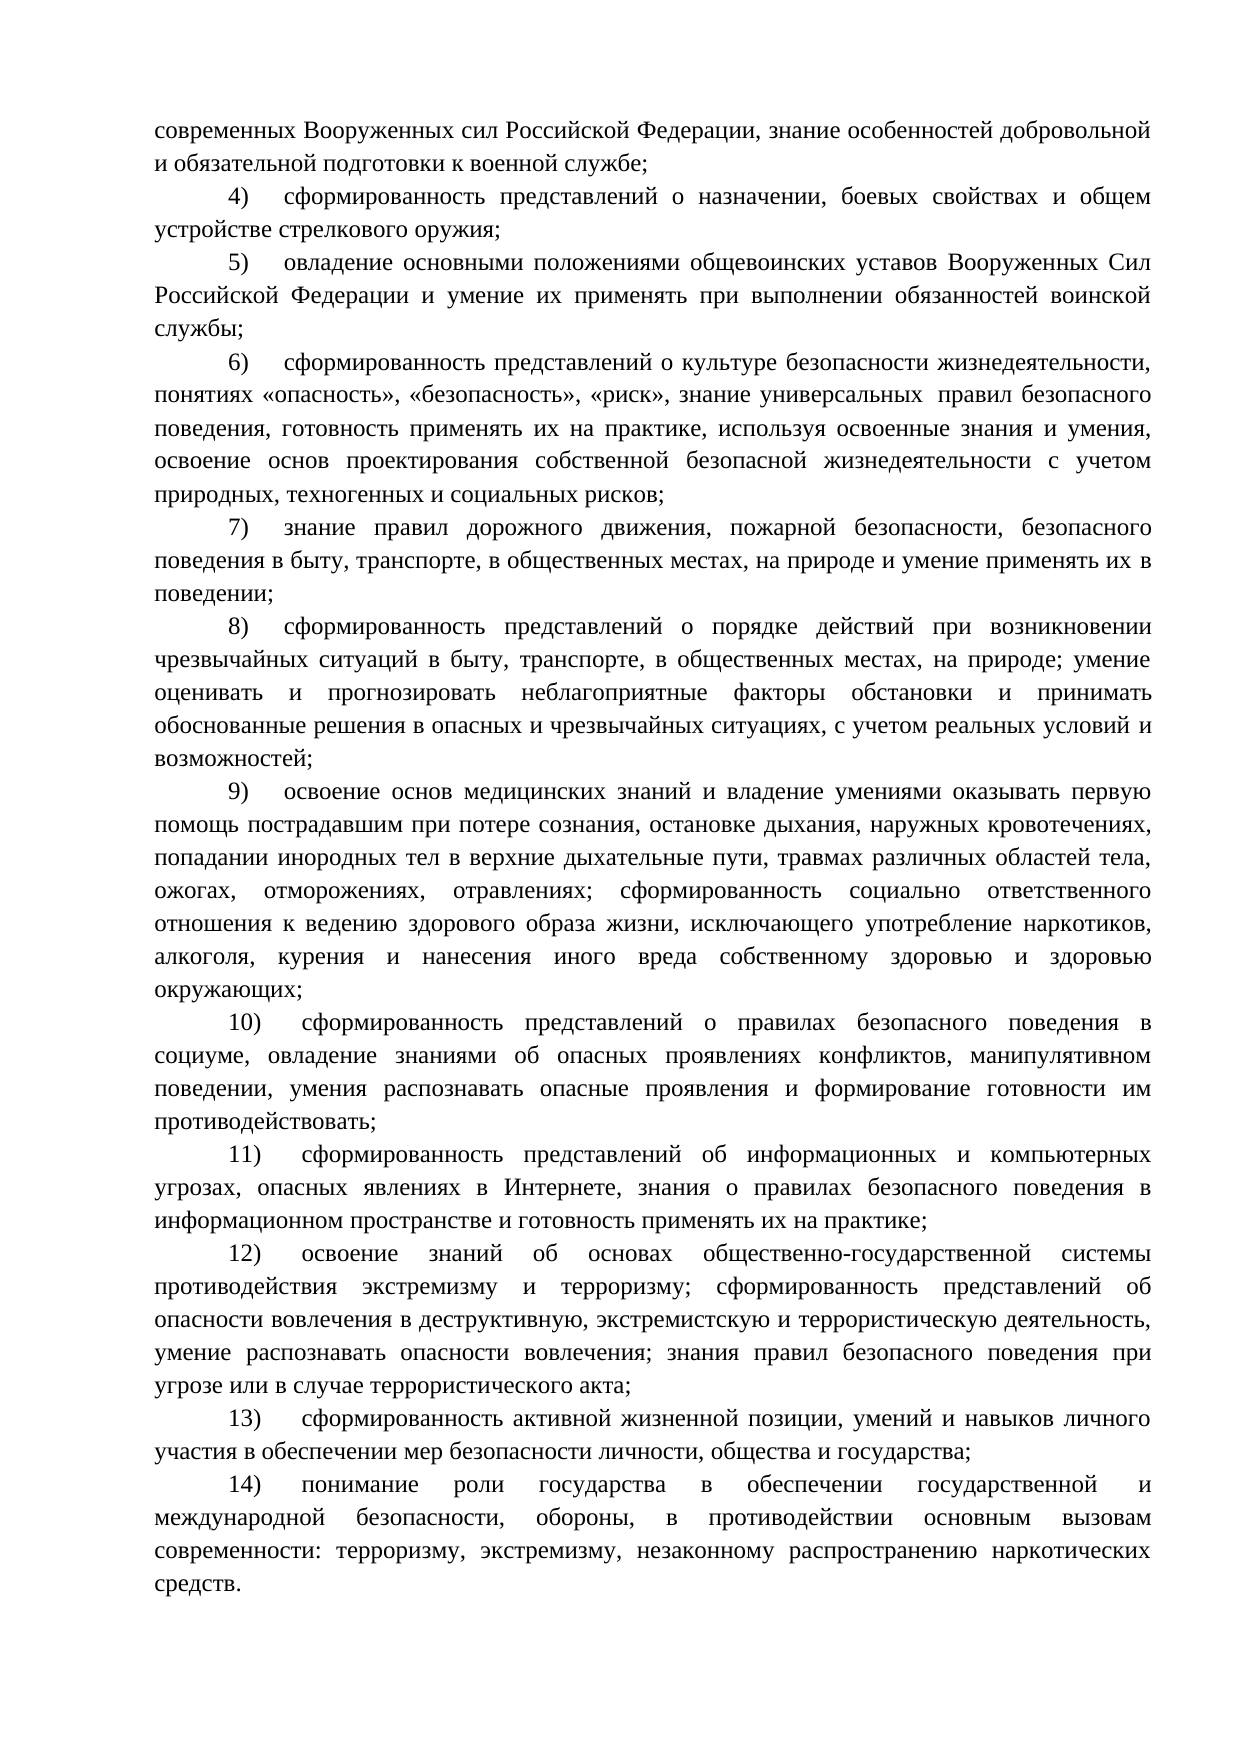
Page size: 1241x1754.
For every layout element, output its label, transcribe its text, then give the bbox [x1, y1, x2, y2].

list освоение основ медицинских знаний и владение умениями оказывать первую помощь пострадавшим при потере сознания, остановке дыхания, наружных кровотечениях, попадании инородных тел в верхние дыхательные пути, травмах различных областей тела, ожогах, отморожениях, отравлениях; сформированность социально ответственного отношения к ведению здорового образа жизни, исключающего употребление наркотиков, алкоголя, курения и нанесения иного вреда собственному здоровью и здоровью окружающих; [154, 776, 1152, 1003]
list понимание роли государства в обеспечении государственной и международной безопасности, обороны, в противодействии основным вызовам современности: терроризму, экстремизму, незаконному распространению наркотических средств. [154, 1469, 1151, 1597]
list сформированность представлений об информационных и компьютерных угрозах, опасных явлениях в Интернете, знания о правилах безопасного поведения в информационном пространстве и готовность применять их на практике; [154, 1139, 1152, 1234]
list освоение знаний об основах общественно-государственной системы противодействия экстремизму и терроризму; сформированность представлений об опасности вовлечения в деструктивную, экстремистскую и террористическую деятельность, умение распознавать опасности вовлечения; знания правил безопасного поведения при угрозе или в случае террористического акта; [154, 1238, 1152, 1399]
text современных Вооруженных сил Российской Федерации, знание особенностей добровольной и обязательной подготовки к военной службе; [154, 115, 1151, 177]
list сформированность представлений о культуре безопасности жизнедеятельности, понятиях «опасность», «безопасность», «риск», знание универсальных правил безопасного поведения, готовность применять их на практике, используя освоенные знания и умения, освоение основ проектирования собственной безопасной жизнедеятельности с учетом природных, техногенных и социальных рисков; [154, 347, 1152, 507]
list сформированность представлений о порядке действий при возникновении чрезвычайных ситуаций в быту, транспорте, в общественных местах, на природе; умение оценивать и прогнозировать неблагоприятные факторы обстановки и принимать обоснованные решения в опасных и чрезвычайных ситуациях, с учетом реальных условий и возможностей; [154, 611, 1152, 772]
list сформированность представлений о правилах безопасного поведения в социуме, овладение знаниями об опасных проявлениях конфликтов, манипулятивном поведении, умения распознавать опасные проявления и формирование готовности им противодействовать; [154, 1007, 1152, 1135]
list сформированность представлений о назначении, боевых свойствах и общем устройстве стрелкового оружия; [154, 181, 1151, 243]
list сформированность активной жизненной позиции, умений и навыков личного участия в обеспечении мер безопасности личности, общества и государства; [154, 1403, 1151, 1465]
list овладение основными положениями общевоинских уставов Вооруженных Сил Российской Федерации и умение их применять при выполнении обязанностей воинской службы; [154, 247, 1152, 342]
list знание правил дорожного движения, пожарной безопасности, безопасного поведения в быту, транспорте, в общественных местах, на природе и умение применять их в поведении; [154, 512, 1152, 606]
